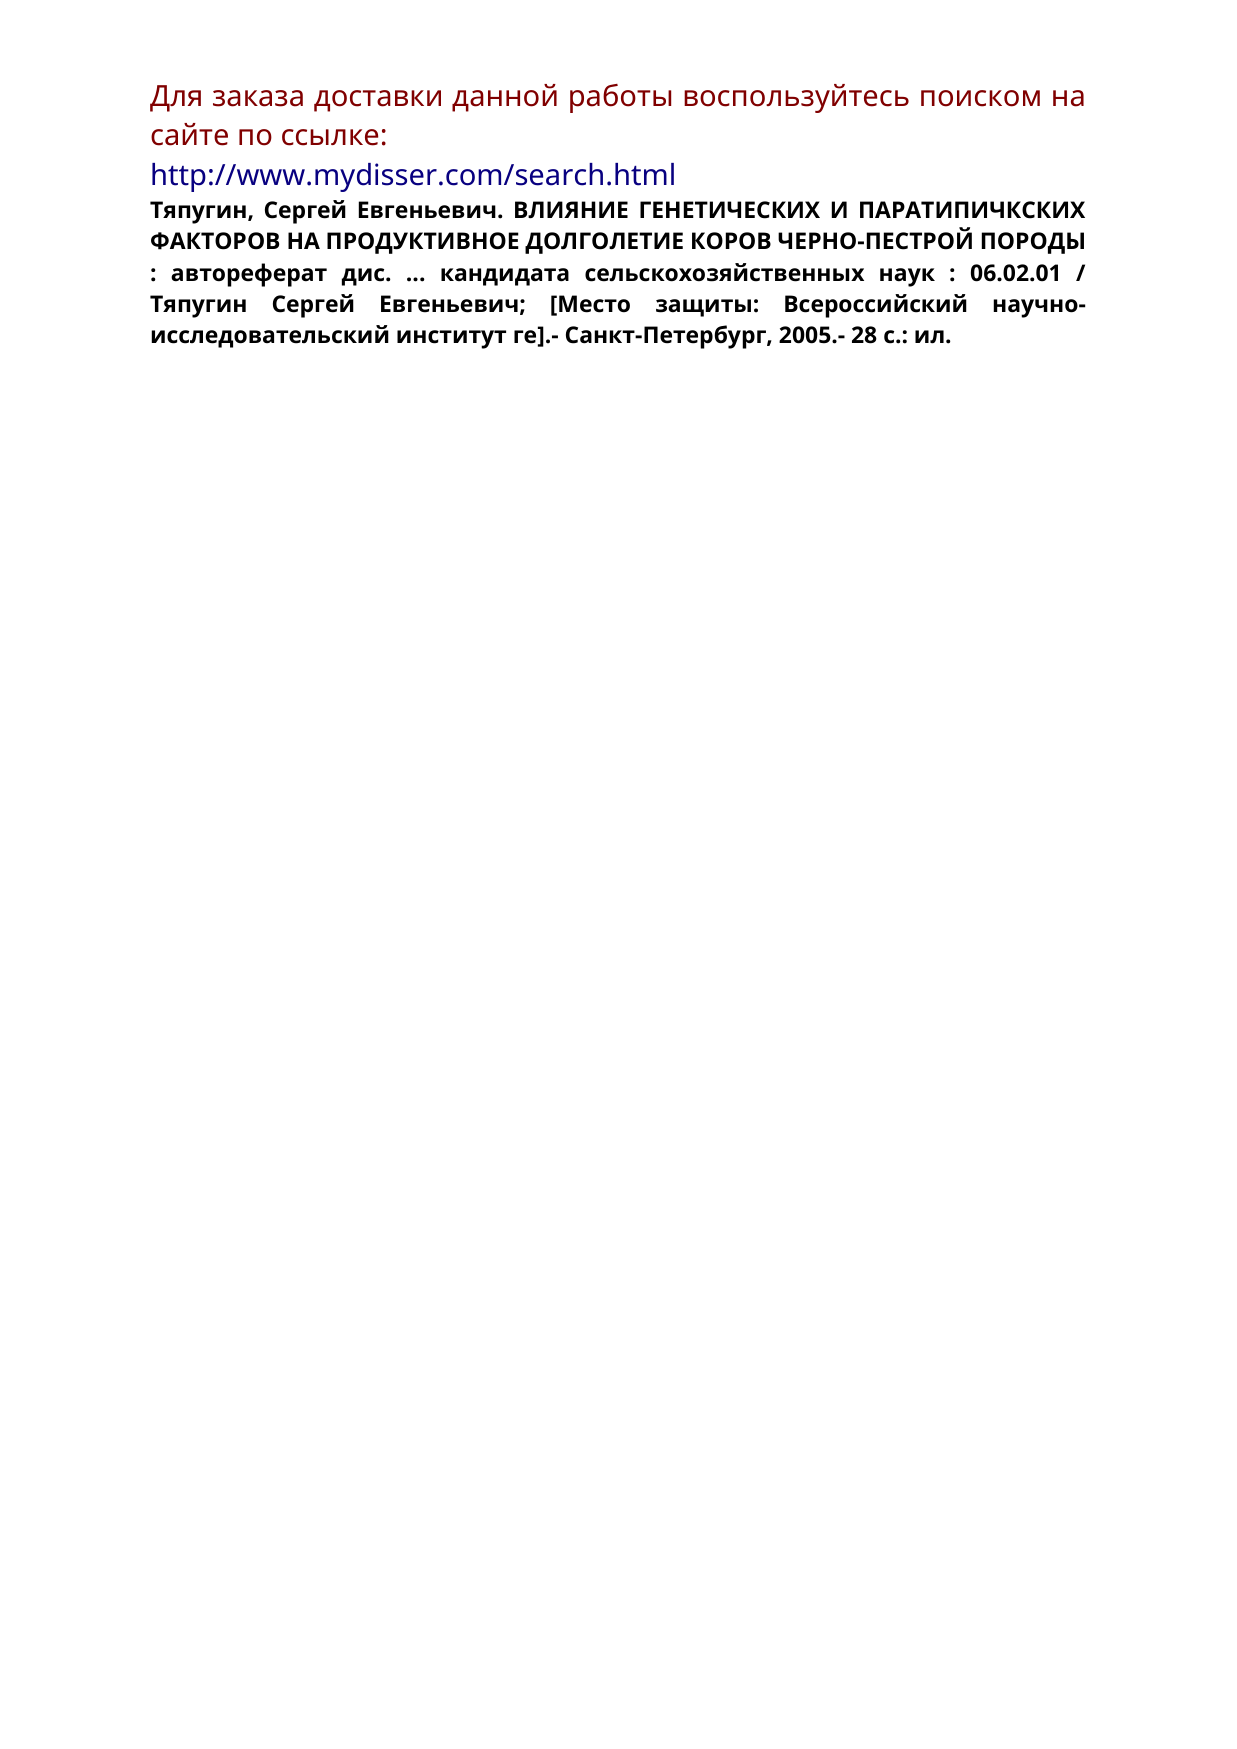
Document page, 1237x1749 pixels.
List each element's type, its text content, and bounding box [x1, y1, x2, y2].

text Тяпугин, Сергей Евгеньевич. ВЛИЯНИЕ ГЕНЕТИЧЕСКИХ И ПАРАТИПИЧКСКИХ ФАКТОРОВ НА ПРОДУКТИВНОЕ ДОЛГОЛЕТИЕ КОРОВ ЧЕРНО-ПЕСТРОЙ ПОРОДЫ : автореферат дис. ... кандидата сельскохозяйственных наук : 06.02.01 / Тяпугин Сергей Евгеньевич; [Место защиты: Всероссийский научно-исследовательский институт ге].- Санкт-Петербург, 2005.- 28 с.: ил. [150, 194, 1086, 350]
